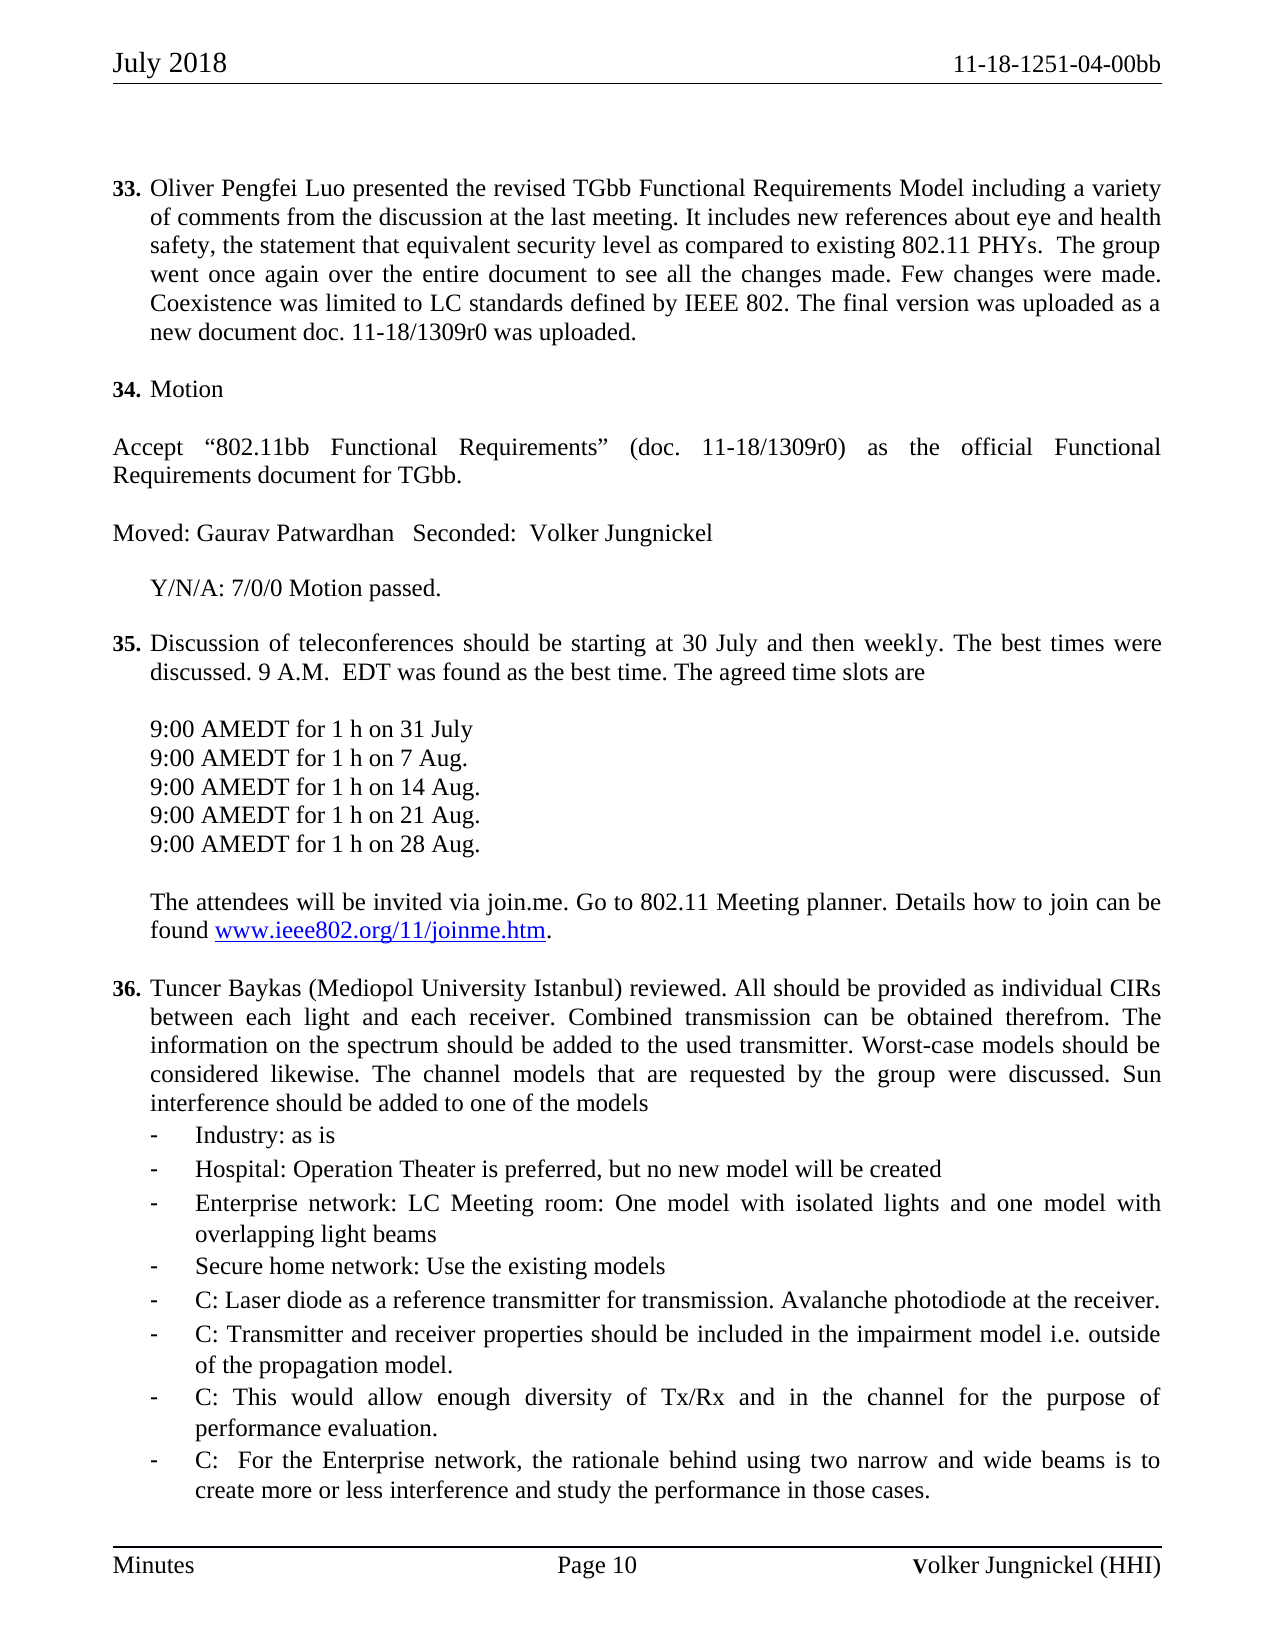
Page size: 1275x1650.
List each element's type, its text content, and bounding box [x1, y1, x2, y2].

list Y/N/A: 7/0/0 Motion passed. [150, 573, 1162, 602]
text Accept “802.11bb Functional Requirements” (doc. 11-18/1309r0) as the official Functional Requirements document for TGbb. [112, 432, 1162, 489]
list Discussion of teleconferences should be starting at 30 July and then weekly. The best times were discussed. 9 A.M. EDT was found as the best time. The agreed time slots are [112, 628, 1162, 686]
list C: Laser diode as a reference transmitter for transmission. Avalanche photodiode at the receiver. [150, 1282, 1162, 1316]
text The attendees will be invited via join.me. Go to 802.11 Meeting planner. Details how to join can be found www.ieee802.org/11/joinme.htm. [150, 887, 1162, 944]
list Oliver Pengfei Luo presented the revised TGbb Functional Requirements Model including a variety of comments from the discussion at the last meeting. It includes new references about eye and health safety, the statement that equivalent security level as compared to existing 802.11 PHYs. The group went once again over the entire document to see all the changes made. Few changes were made. Coexistence was limited to LC standards defined by IEEE 802. The final version was uploaded as a new document doc. 11-18/1309r0 was uploaded. [112, 173, 1162, 345]
list Hospital: Operation Theater is preferred, but no new model will be created [150, 1151, 1162, 1185]
list C: For the Enterprise network, the rationale behind using two narrow and wide beams is to create more or less interference and study the performance in those cases. [150, 1442, 1162, 1504]
text 9:00 AMEDT for 1 h on 28 Aug. [150, 829, 1162, 858]
list C: This would allow enough diversity of Tx/Rx and in the channel for the purpose of performance evaluation. [150, 1379, 1162, 1442]
list Motion [112, 374, 1162, 403]
list Industry: as is [150, 1117, 1162, 1151]
text 9:00 AMEDT for 1 h on 14 Aug. [150, 772, 1162, 801]
text Moved: Gaurav Patwardhan Seconded: Volker Jungnickel [112, 518, 1162, 547]
list Secure home network: Use the existing models [150, 1248, 1162, 1282]
list Enterprise network: LC Meeting room: One model with isolated lights and one model with overlapping light beams [150, 1185, 1162, 1248]
list C: Transmitter and receiver properties should be included in the impairment model i.e. outside of the propagation model. [150, 1316, 1162, 1379]
text 9:00 AMEDT for 1 h on 21 Aug. [150, 801, 1162, 829]
text 9:00 AMEDT for 1 h on 31 July [150, 714, 1162, 743]
list Tuncer Baykas (Mediopol University Istanbul) reviewed. All should be provided as individual CIRs between each light and each receiver. Combined transmission can be obtained therefrom. The information on the spectrum should be added to the used transmitter. Worst-case models should be considered likewise. The channel models that are requested by the group were discussed. Sun interference should be added to one of the models [112, 973, 1162, 1117]
text 9:00 AMEDT for 1 h on 7 Aug. [150, 743, 1162, 772]
